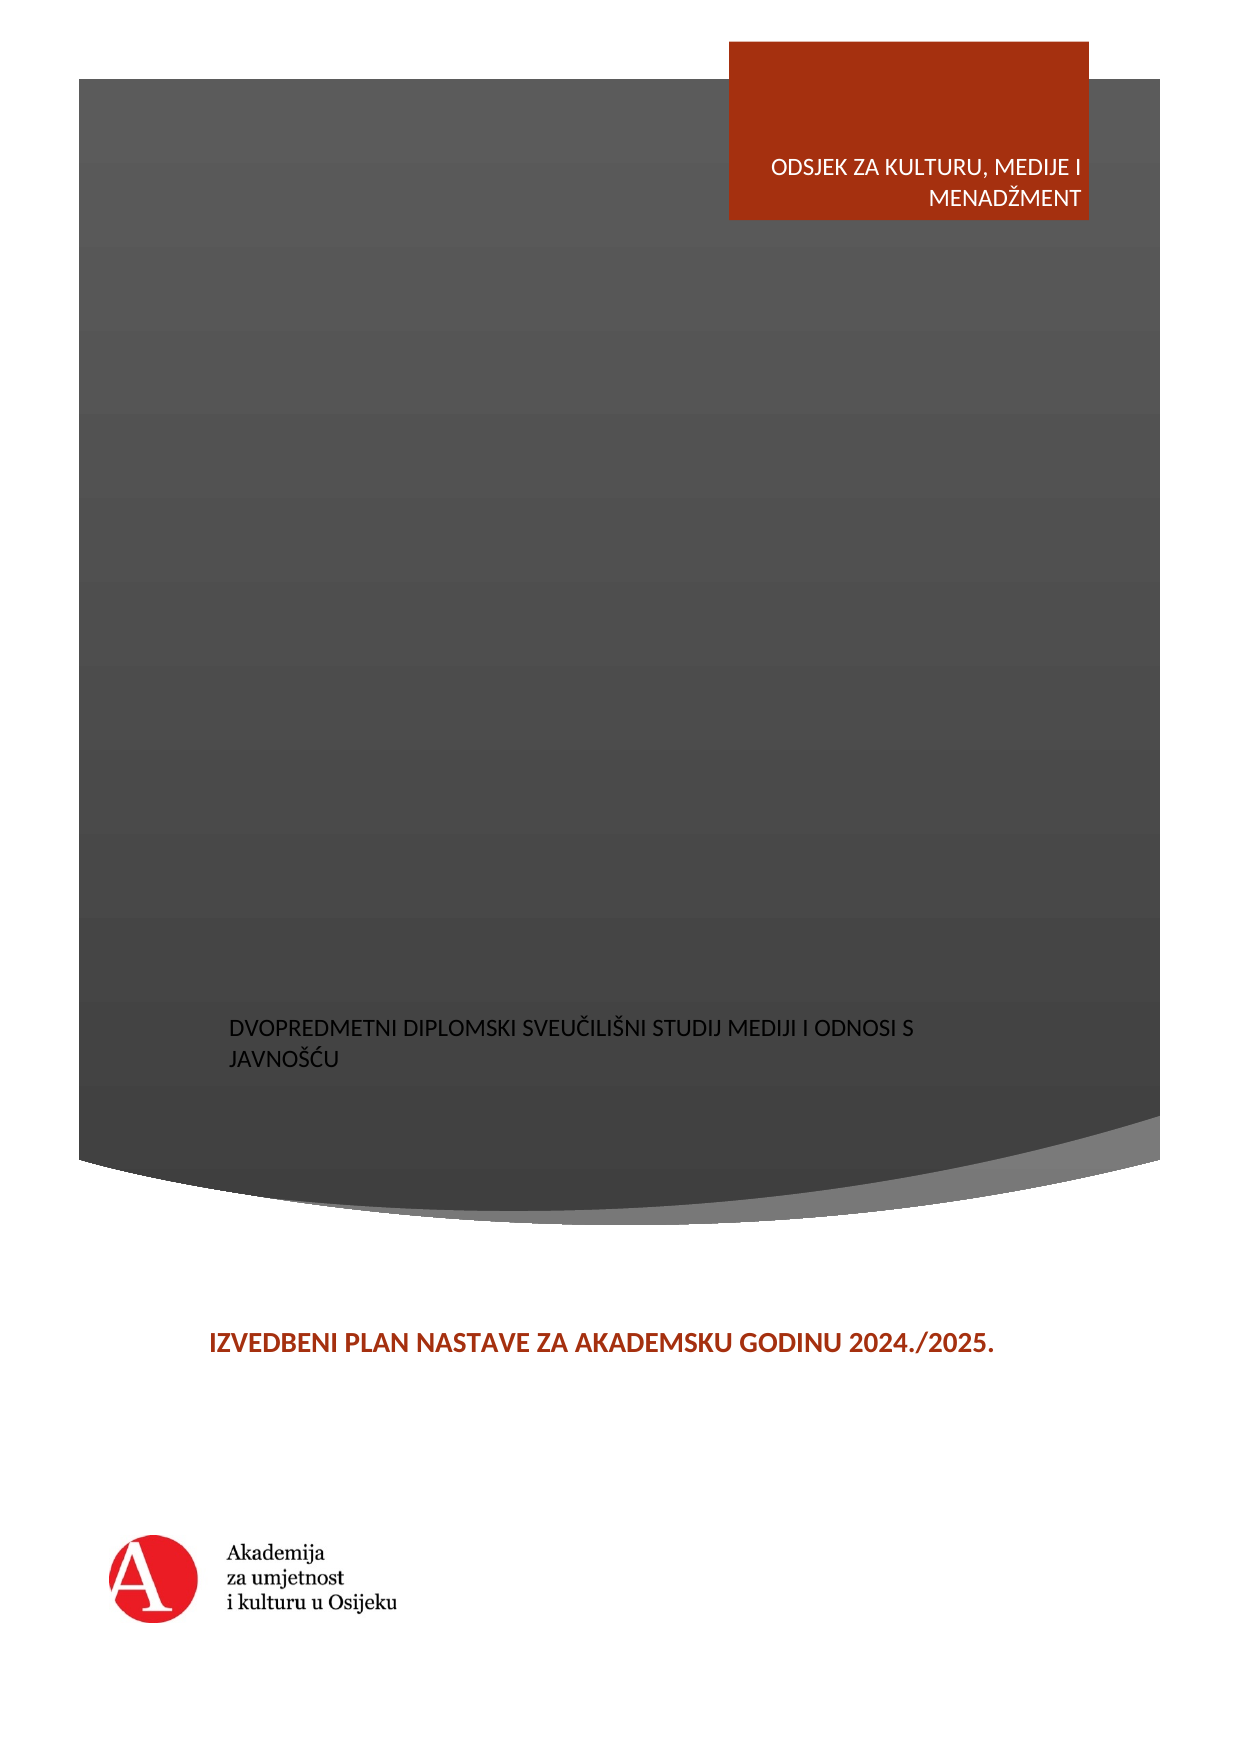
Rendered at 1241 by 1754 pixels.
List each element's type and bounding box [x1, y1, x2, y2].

picture [109, 1535, 397, 1623]
